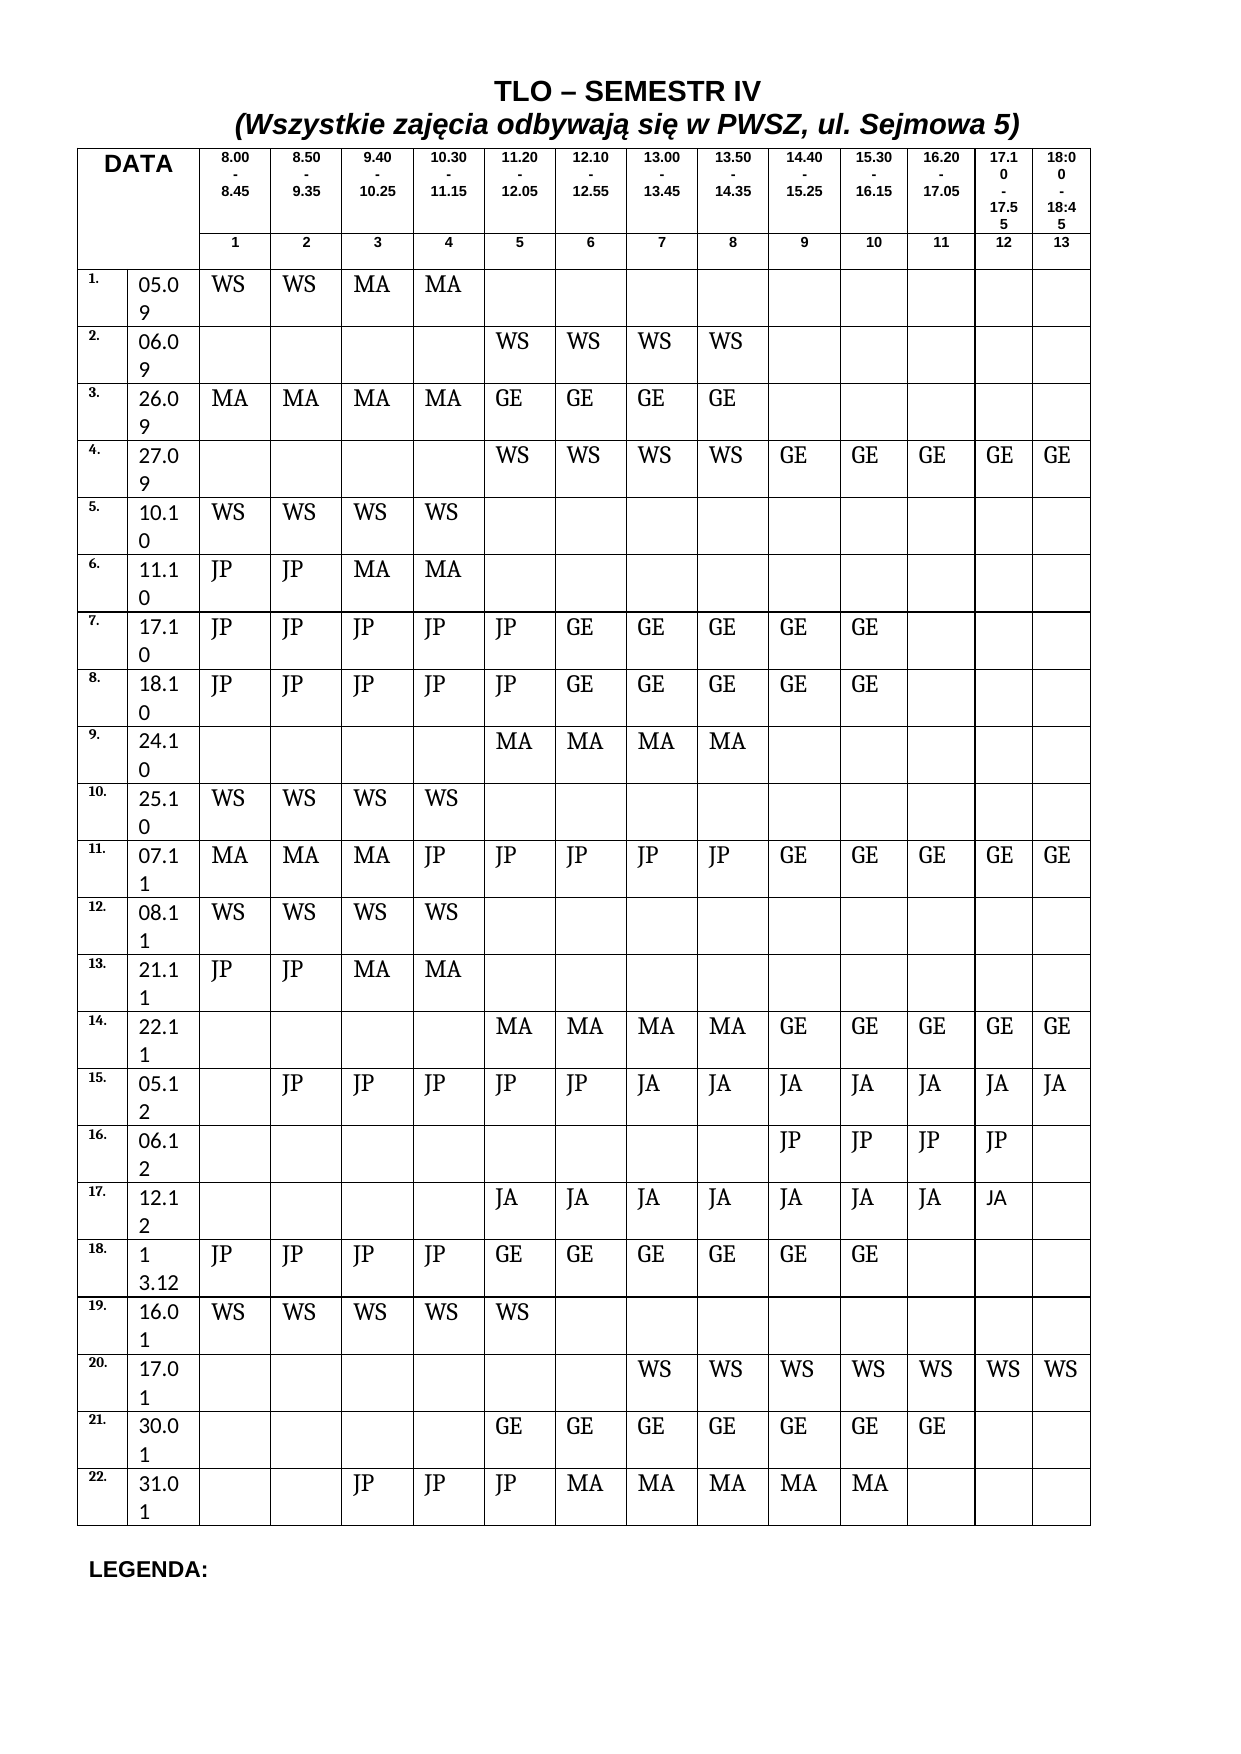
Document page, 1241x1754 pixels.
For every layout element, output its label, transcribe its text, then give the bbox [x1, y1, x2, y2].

table_header 9.40 - 10.25 [342, 149, 413, 232]
table_cell 17.10 [128, 613, 199, 668]
table_cell [485, 555, 555, 611]
table_cell [485, 784, 555, 840]
table_cell [78, 441, 127, 497]
table_cell [271, 327, 341, 383]
table_cell WS [556, 441, 626, 497]
table_cell WS [627, 441, 697, 497]
table_cell [841, 955, 907, 1011]
table_cell [769, 384, 840, 440]
table_cell MA [414, 384, 484, 440]
table_cell [271, 1412, 341, 1468]
table_cell WS [698, 1355, 768, 1411]
table_cell [627, 555, 697, 611]
table_cell [1033, 384, 1090, 440]
table_cell [414, 1012, 484, 1068]
table_cell [556, 898, 626, 954]
table_cell [342, 1126, 413, 1182]
table_cell JP [342, 1240, 413, 1296]
table_cell [976, 327, 1032, 383]
table_cell JP [414, 1469, 484, 1525]
table_cell 11 [908, 234, 974, 269]
table_cell [841, 384, 907, 440]
table_cell 10.10 [128, 498, 199, 554]
table_cell WS [485, 1298, 555, 1353]
table_cell [78, 327, 127, 383]
table_cell [1033, 1412, 1090, 1468]
table_cell JP [414, 1069, 484, 1125]
table_cell GE [485, 384, 555, 440]
table_cell [414, 1183, 484, 1239]
table_cell GE [769, 1012, 840, 1068]
table_cell [78, 384, 127, 440]
table_cell 06.12 [128, 1126, 199, 1182]
table_cell WS [698, 327, 768, 383]
table_cell [1033, 1298, 1090, 1353]
table_cell GE [485, 1240, 555, 1296]
table_cell JP [908, 1126, 974, 1182]
table_cell GE [1033, 841, 1090, 897]
table_cell [200, 327, 270, 383]
table_cell [976, 498, 1032, 554]
table_cell [976, 1240, 1032, 1296]
table_header 8.50 - 9.35 [271, 149, 341, 232]
table_cell JA [841, 1069, 907, 1125]
table_cell JP [200, 1240, 270, 1296]
table_cell [976, 955, 1032, 1011]
table_cell [342, 1183, 413, 1239]
table_header 14.40 - 15.25 [769, 149, 840, 232]
table_cell [769, 327, 840, 383]
table_cell 31.01 [128, 1469, 199, 1525]
table_cell WS [841, 1355, 907, 1411]
table_cell [78, 784, 127, 840]
table_cell JA [976, 1069, 1032, 1125]
table_cell [627, 784, 697, 840]
table_cell WS [485, 327, 555, 383]
table_cell GE [769, 670, 840, 726]
table_cell [627, 1126, 697, 1182]
table_cell [556, 1298, 626, 1353]
table_cell JA [908, 1183, 974, 1239]
table_cell [976, 555, 1032, 611]
table_cell 26.09 [128, 384, 199, 440]
table_cell [556, 1355, 626, 1411]
table_cell GE [841, 670, 907, 726]
table_header 18:00 - 18:45 [1033, 149, 1090, 232]
table_cell [342, 1012, 413, 1068]
table_cell GE [627, 384, 697, 440]
table_cell JP [769, 1126, 840, 1182]
table_cell [78, 1240, 127, 1296]
table_cell [271, 1183, 341, 1239]
table_cell [841, 1298, 907, 1353]
table_cell JP [342, 1469, 413, 1525]
table_cell JA [627, 1069, 697, 1125]
table_cell [698, 270, 768, 326]
table_cell [1033, 555, 1090, 611]
table_header 16.20 - 17.05 [908, 149, 974, 232]
table_cell [976, 384, 1032, 440]
table_cell GE [698, 670, 768, 726]
table_cell WS [1033, 1355, 1090, 1411]
table_cell 24.10 [128, 727, 199, 783]
table_cell JA [556, 1183, 626, 1239]
table_cell [769, 1298, 840, 1353]
table_cell WS [200, 1298, 270, 1353]
table_cell GE [698, 613, 768, 668]
table_cell [200, 1183, 270, 1239]
table_cell [485, 955, 555, 1011]
table_cell 27.09 [128, 441, 199, 497]
table_cell GE [485, 1412, 555, 1468]
table_cell [976, 670, 1032, 726]
table_cell JP [627, 841, 697, 897]
table_cell [78, 1298, 127, 1353]
table_cell GE [556, 613, 626, 668]
table_cell GE [769, 441, 840, 497]
table_cell 5 [485, 234, 555, 269]
table_cell [1033, 784, 1090, 840]
table_cell 21.11 [128, 955, 199, 1011]
table_cell WS [200, 270, 270, 326]
table_cell GE [908, 441, 974, 497]
table_cell MA [342, 841, 413, 897]
table_cell GE [698, 384, 768, 440]
table_cell JP [485, 613, 555, 668]
table_cell 6 [556, 234, 626, 269]
table_cell MA [485, 727, 555, 783]
table_cell [769, 727, 840, 783]
table_cell [908, 384, 974, 440]
table_cell MA [342, 270, 413, 326]
table_cell [78, 841, 127, 897]
table_cell WS [271, 1298, 341, 1353]
table_cell MA [698, 1469, 768, 1525]
table_cell [1033, 498, 1090, 554]
table_cell 12.12 [128, 1183, 199, 1239]
table_cell [698, 1298, 768, 1353]
table_cell 05.12 [128, 1069, 199, 1125]
table_cell 1 [200, 234, 270, 269]
table_cell [908, 784, 974, 840]
table_cell GE [556, 1240, 626, 1296]
table_cell [556, 955, 626, 1011]
table_cell [200, 1012, 270, 1068]
table_cell 13.12 [128, 1240, 199, 1296]
table_cell [908, 1298, 974, 1353]
table_cell 9 [769, 234, 840, 269]
table_cell GE [627, 670, 697, 726]
table_cell [769, 955, 840, 1011]
table_cell MA [414, 955, 484, 1011]
table_cell [200, 1469, 270, 1525]
table_cell [769, 555, 840, 611]
table_header 17.10 - 17.55 [976, 149, 1032, 232]
table_cell GE [841, 613, 907, 668]
table_cell [556, 498, 626, 554]
table_cell [976, 898, 1032, 954]
table_cell [271, 1469, 341, 1525]
table_cell GE [769, 1412, 840, 1468]
table_cell [485, 1355, 555, 1411]
table_cell WS [556, 327, 626, 383]
table_cell MA [271, 841, 341, 897]
table_cell [698, 555, 768, 611]
table_cell [78, 898, 127, 954]
table_cell GE [976, 841, 1032, 897]
table_cell [698, 498, 768, 554]
table_header DATA [78, 149, 199, 269]
table_cell JA [769, 1183, 840, 1239]
table_cell 08.11 [128, 898, 199, 954]
table_cell WS [200, 898, 270, 954]
table_cell JP [485, 841, 555, 897]
table_header 12.10 - 12.55 [556, 149, 626, 232]
table_cell [271, 1012, 341, 1068]
table_cell [698, 955, 768, 1011]
table_cell GE [841, 1412, 907, 1468]
table_cell MA [556, 1012, 626, 1068]
table_cell [627, 955, 697, 1011]
table_cell WS [769, 1355, 840, 1411]
table_cell JA [698, 1069, 768, 1125]
table_cell MA [841, 1469, 907, 1525]
table_cell [271, 1126, 341, 1182]
table_cell [78, 555, 127, 611]
table_cell JP [342, 670, 413, 726]
table_cell JP [485, 670, 555, 726]
table_cell [1033, 327, 1090, 383]
table_cell JP [414, 841, 484, 897]
table_cell [78, 498, 127, 554]
table_cell 16.01 [128, 1298, 199, 1353]
table_cell WS [627, 1355, 697, 1411]
table_cell [271, 727, 341, 783]
table_cell [200, 1412, 270, 1468]
table_cell JA [1033, 1069, 1090, 1125]
table_cell [342, 327, 413, 383]
table_cell [200, 1069, 270, 1125]
table_cell 3 [342, 234, 413, 269]
table_cell WS [200, 498, 270, 554]
table_cell [976, 1412, 1032, 1468]
table_cell [200, 727, 270, 783]
table_cell [200, 441, 270, 497]
table_cell [908, 727, 974, 783]
table_cell JA [908, 1069, 974, 1125]
table_cell WS [414, 784, 484, 840]
table_cell [1033, 670, 1090, 726]
table_cell GE [698, 1412, 768, 1468]
table_cell 18.10 [128, 670, 199, 726]
table_cell [698, 784, 768, 840]
table_cell 12 [976, 234, 1032, 269]
table_cell 30.01 [128, 1412, 199, 1468]
table_cell GE [976, 1012, 1032, 1068]
table_cell [769, 270, 840, 326]
table_cell MA [200, 841, 270, 897]
table_cell GE [908, 1012, 974, 1068]
table_cell WS [342, 1298, 413, 1353]
table_cell JP [485, 1469, 555, 1525]
table_cell [1033, 1183, 1090, 1239]
table_cell MA [698, 1012, 768, 1068]
table_cell [342, 1412, 413, 1468]
table_cell JP [271, 1069, 341, 1125]
table_cell JP [414, 613, 484, 668]
table_cell [769, 784, 840, 840]
table_cell [271, 1355, 341, 1411]
table_cell MA [485, 1012, 555, 1068]
table_cell [908, 613, 974, 668]
table_cell [414, 327, 484, 383]
table_cell [78, 955, 127, 1011]
table_cell MA [769, 1469, 840, 1525]
table_header 11.20 - 12.05 [485, 149, 555, 232]
table_cell [78, 613, 127, 668]
table_cell [627, 1298, 697, 1353]
table_cell WS [698, 441, 768, 497]
table_cell WS [414, 1298, 484, 1353]
table_cell 2 [271, 234, 341, 269]
table_cell [556, 784, 626, 840]
table_cell WS [271, 270, 341, 326]
table_cell [908, 327, 974, 383]
table_cell [908, 955, 974, 1011]
table_cell [841, 727, 907, 783]
table_cell [698, 1126, 768, 1182]
table_cell MA [556, 1469, 626, 1525]
table_cell [908, 670, 974, 726]
table_cell [841, 784, 907, 840]
table_cell JP [841, 1126, 907, 1182]
table_cell JP [342, 613, 413, 668]
table_cell [342, 1355, 413, 1411]
table_cell [342, 727, 413, 783]
table_cell [78, 1412, 127, 1468]
table_cell JP [200, 613, 270, 668]
table_cell GE [769, 841, 840, 897]
table_header 15.30 - 16.15 [841, 149, 907, 232]
table_cell 11.10 [128, 555, 199, 611]
table_cell JP [271, 955, 341, 1011]
table_cell [627, 898, 697, 954]
table_header 13.50 - 14.35 [698, 149, 768, 232]
table_cell GE [908, 1412, 974, 1468]
table_cell [908, 498, 974, 554]
table_cell 10 [841, 234, 907, 269]
table_cell [556, 1126, 626, 1182]
table_cell 17.01 [128, 1355, 199, 1411]
table_cell WS [271, 784, 341, 840]
table_cell 05.09 [128, 270, 199, 326]
table_cell GE [769, 1240, 840, 1296]
table_cell [414, 1412, 484, 1468]
table_cell [976, 1469, 1032, 1525]
table_cell 25.10 [128, 784, 199, 840]
table_cell 8 [698, 234, 768, 269]
table_cell [841, 898, 907, 954]
table_cell [1033, 898, 1090, 954]
table_cell [1033, 270, 1090, 326]
table_cell JP [271, 1240, 341, 1296]
table_cell [1033, 1469, 1090, 1525]
table_cell WS [627, 327, 697, 383]
table_cell [1033, 613, 1090, 668]
table_cell [414, 1126, 484, 1182]
table_cell [485, 898, 555, 954]
table_cell JA [698, 1183, 768, 1239]
table_cell [769, 498, 840, 554]
table_cell GE [556, 1412, 626, 1468]
table_cell GE [976, 441, 1032, 497]
table_cell [976, 727, 1032, 783]
table_cell JP [271, 555, 341, 611]
table_cell 4 [414, 234, 484, 269]
table_cell GE [841, 1012, 907, 1068]
table_cell [556, 555, 626, 611]
table_cell MA [627, 1012, 697, 1068]
table_cell [841, 270, 907, 326]
table_cell [485, 498, 555, 554]
table_cell GE [841, 1240, 907, 1296]
table_cell JA [627, 1183, 697, 1239]
table_cell WS [271, 898, 341, 954]
table_cell 06.09 [128, 327, 199, 383]
table_cell MA [627, 1469, 697, 1525]
table_cell GE [1033, 441, 1090, 497]
table_cell [200, 1355, 270, 1411]
table_cell [485, 270, 555, 326]
table_cell [976, 270, 1032, 326]
table_cell [908, 270, 974, 326]
table_cell [698, 898, 768, 954]
table_cell JP [485, 1069, 555, 1125]
table_cell WS [414, 498, 484, 554]
table_cell [627, 498, 697, 554]
table_cell JA [769, 1069, 840, 1125]
table_cell [841, 555, 907, 611]
table_cell JP [414, 1240, 484, 1296]
table_cell JP [271, 613, 341, 668]
table_cell WS [908, 1355, 974, 1411]
table_cell GE [556, 670, 626, 726]
table_cell [627, 270, 697, 326]
table_cell WS [342, 784, 413, 840]
table_header 13.00 - 13.45 [627, 149, 697, 232]
table_cell [908, 1240, 974, 1296]
table_cell [841, 327, 907, 383]
table_cell JA [485, 1183, 555, 1239]
table_cell [976, 613, 1032, 668]
table_cell GE [627, 613, 697, 668]
table_cell [78, 1126, 127, 1182]
table_cell [271, 441, 341, 497]
table_cell [556, 270, 626, 326]
table_cell [78, 1012, 127, 1068]
table_cell 07.11 [128, 841, 199, 897]
table_cell MA [556, 727, 626, 783]
table_cell JP [556, 841, 626, 897]
table_cell GE [698, 1240, 768, 1296]
table_cell JP [200, 670, 270, 726]
table_cell [908, 898, 974, 954]
table_cell JP [698, 841, 768, 897]
table_cell [1033, 1240, 1090, 1296]
table_cell MA [342, 955, 413, 1011]
table_cell MA [200, 384, 270, 440]
table_cell JP [976, 1126, 1032, 1182]
table_cell JP [200, 555, 270, 611]
table_cell [78, 670, 127, 726]
table_cell GE [908, 841, 974, 897]
table_cell GE [1033, 1012, 1090, 1068]
table_cell 22.11 [128, 1012, 199, 1068]
table_cell JA [841, 1183, 907, 1239]
table_cell JA [976, 1183, 1032, 1239]
table_cell JP [556, 1069, 626, 1125]
table_cell [78, 1069, 127, 1125]
table_cell [769, 898, 840, 954]
table_cell GE [556, 384, 626, 440]
table_header 10.30 - 11.15 [414, 149, 484, 232]
table_cell WS [342, 498, 413, 554]
table_cell GE [841, 841, 907, 897]
table_cell WS [200, 784, 270, 840]
table_cell 7 [627, 234, 697, 269]
table_cell JP [414, 670, 484, 726]
table_cell [414, 1355, 484, 1411]
table_cell [908, 1469, 974, 1525]
table_cell WS [976, 1355, 1032, 1411]
table_cell [414, 441, 484, 497]
table_cell JP [271, 670, 341, 726]
table_header 8.00 - 8.45 [200, 149, 270, 232]
table_cell [78, 1355, 127, 1411]
table_cell MA [271, 384, 341, 440]
table_cell GE [627, 1240, 697, 1296]
table_cell WS [271, 498, 341, 554]
table_cell [78, 727, 127, 783]
table_cell JP [342, 1069, 413, 1125]
table_cell [976, 1298, 1032, 1353]
table_cell WS [414, 898, 484, 954]
table_cell [78, 1469, 127, 1525]
table_cell GE [769, 613, 840, 668]
table_cell 13 [1033, 234, 1090, 269]
table_cell WS [342, 898, 413, 954]
text LEGENDA: [89, 1556, 1167, 1582]
table_cell MA [342, 384, 413, 440]
table_cell WS [485, 441, 555, 497]
table_cell [78, 1183, 127, 1239]
table_cell [976, 784, 1032, 840]
table_cell MA [414, 555, 484, 611]
table_cell [1033, 1126, 1090, 1182]
table_cell JP [200, 955, 270, 1011]
table_cell [200, 1126, 270, 1182]
table_cell [78, 270, 127, 326]
table_cell MA [342, 555, 413, 611]
table_cell MA [698, 727, 768, 783]
table_cell [342, 441, 413, 497]
table_cell [414, 727, 484, 783]
table_cell [908, 555, 974, 611]
table_cell GE [841, 441, 907, 497]
table_cell MA [627, 727, 697, 783]
table_cell [1033, 955, 1090, 1011]
table_cell GE [627, 1412, 697, 1468]
table_cell [841, 498, 907, 554]
table_cell [1033, 727, 1090, 783]
table_cell MA [414, 270, 484, 326]
table_cell [485, 1126, 555, 1182]
